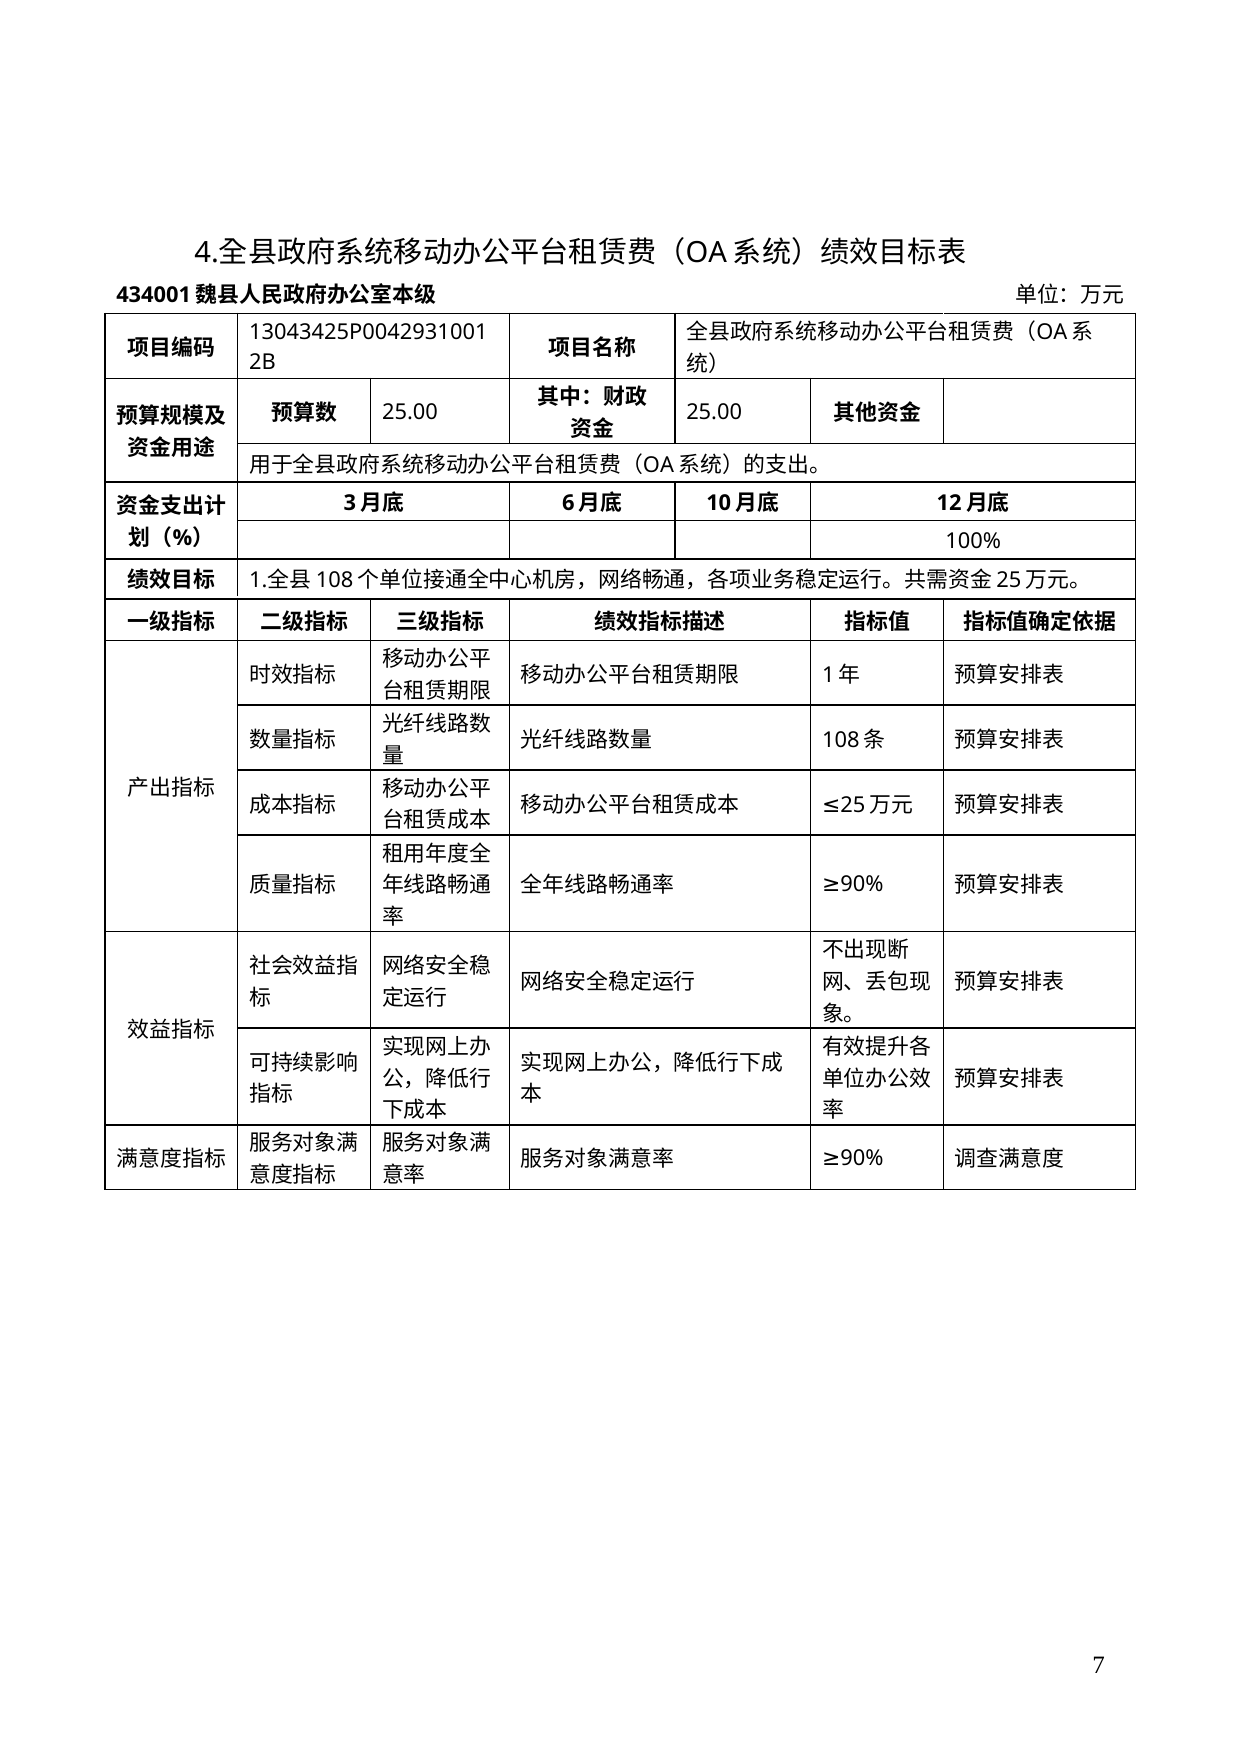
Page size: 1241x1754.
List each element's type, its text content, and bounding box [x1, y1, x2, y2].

table_cell 绩效目标 [106, 560, 237, 596]
table_cell 网络安全稳定运行 [510, 932, 810, 1027]
table_cell 全县政府系统移动办公平台租赁费（OA系统） [676, 314, 1135, 378]
table_cell 服务对象满意率 [371, 1126, 509, 1189]
table_cell [944, 379, 1135, 443]
table_cell 108条 [811, 706, 943, 769]
table_cell 预算安排表 [944, 1029, 1135, 1124]
table_cell 13043425P00429310012B [238, 314, 509, 378]
table_cell 用于全县政府系统移动办公平台租赁费（OA系统）的支出。 [238, 444, 1135, 481]
table_cell 3月底 [238, 483, 509, 519]
table_cell [510, 521, 674, 558]
table_cell 网络安全稳定运行 [371, 932, 509, 1027]
table_header 一级指标 [106, 600, 237, 639]
table_cell 实现网上办公，降低行下成本 [510, 1029, 810, 1124]
table_cell 实现网上办公，降低行下成本 [371, 1029, 509, 1124]
table_cell 1.全县108个单位接通全中心机房，网络畅通，各项业务稳定运行。共需资金25万元。 [238, 560, 1135, 596]
table_cell 不出现断网、丢包现象。 [811, 932, 943, 1027]
table_cell 有效提升各单位办公效率 [811, 1029, 943, 1124]
table_header 指标值 [811, 600, 943, 639]
table_cell 预算安排表 [944, 641, 1135, 704]
table_cell 1年 [811, 641, 943, 704]
table_cell 预算安排表 [944, 706, 1135, 769]
table_cell 成本指标 [238, 771, 370, 834]
table_cell 移动办公平台租赁期限 [510, 641, 810, 704]
table_cell 租用年度全年线路畅通率 [371, 836, 509, 931]
table_header 绩效指标描述 [510, 600, 810, 639]
table_cell 服务对象满意率 [510, 1126, 810, 1189]
table_cell ≤25万元 [811, 771, 943, 834]
table_cell 其中：财政 资金 [510, 379, 674, 443]
table_header 指标值确定依据 [944, 600, 1135, 639]
table_cell 预算规模及资金用途 [106, 379, 237, 481]
table_cell 满意度指标 [106, 1126, 237, 1189]
table_cell 光纤线路数量 [371, 706, 509, 769]
table_cell 其他资金 [811, 379, 943, 443]
table_header 单位：万元 [944, 273, 1135, 313]
table_cell [676, 521, 810, 558]
table_cell 25.00 [676, 379, 810, 443]
table_cell 光纤线路数量 [510, 706, 810, 769]
table_cell ≥90% [811, 1126, 943, 1189]
table_cell 数量指标 [238, 706, 370, 769]
table_cell 25.00 [371, 379, 509, 443]
table_cell 服务对象满意度指标 [238, 1126, 370, 1189]
table_cell 移动办公平台租赁成本 [510, 771, 810, 834]
table_cell 预算安排表 [944, 932, 1135, 1027]
table_cell 预算安排表 [944, 836, 1135, 931]
table_cell 质量指标 [238, 836, 370, 931]
table_cell 资金支出计划（%） [106, 483, 237, 558]
table_cell 100% [811, 521, 1135, 558]
table_cell 项目名称 [510, 314, 674, 378]
table_cell 12月底 [811, 483, 1135, 519]
table_cell 预算数 [238, 379, 370, 443]
table_cell 产出指标 [106, 641, 237, 931]
table_cell 可持续影响指标 [238, 1029, 370, 1124]
table_cell 预算安排表 [944, 771, 1135, 834]
table_header 三级指标 [371, 600, 509, 639]
text 4.全县政府系统移动办公平台租赁费（OA系统）绩效目标表 [136, 232, 1104, 271]
table_cell 全年线路畅通率 [510, 836, 810, 931]
table_cell 移动办公平台租赁期限 [371, 641, 509, 704]
table_header 二级指标 [238, 600, 370, 639]
table_cell 项目编码 [106, 314, 237, 378]
table_cell 6月底 [510, 483, 674, 519]
table_cell 效益指标 [106, 932, 237, 1124]
table_cell ≥90% [811, 836, 943, 931]
table_cell 调查满意度 [944, 1126, 1135, 1189]
table_header 434001魏县人民政府办公室本级 [106, 273, 943, 313]
table_cell 移动办公平台租赁成本 [371, 771, 509, 834]
table_cell 时效指标 [238, 641, 370, 704]
table_cell [238, 521, 509, 558]
table_cell 社会效益指标 [238, 932, 370, 1027]
table_cell 10月底 [676, 483, 810, 519]
